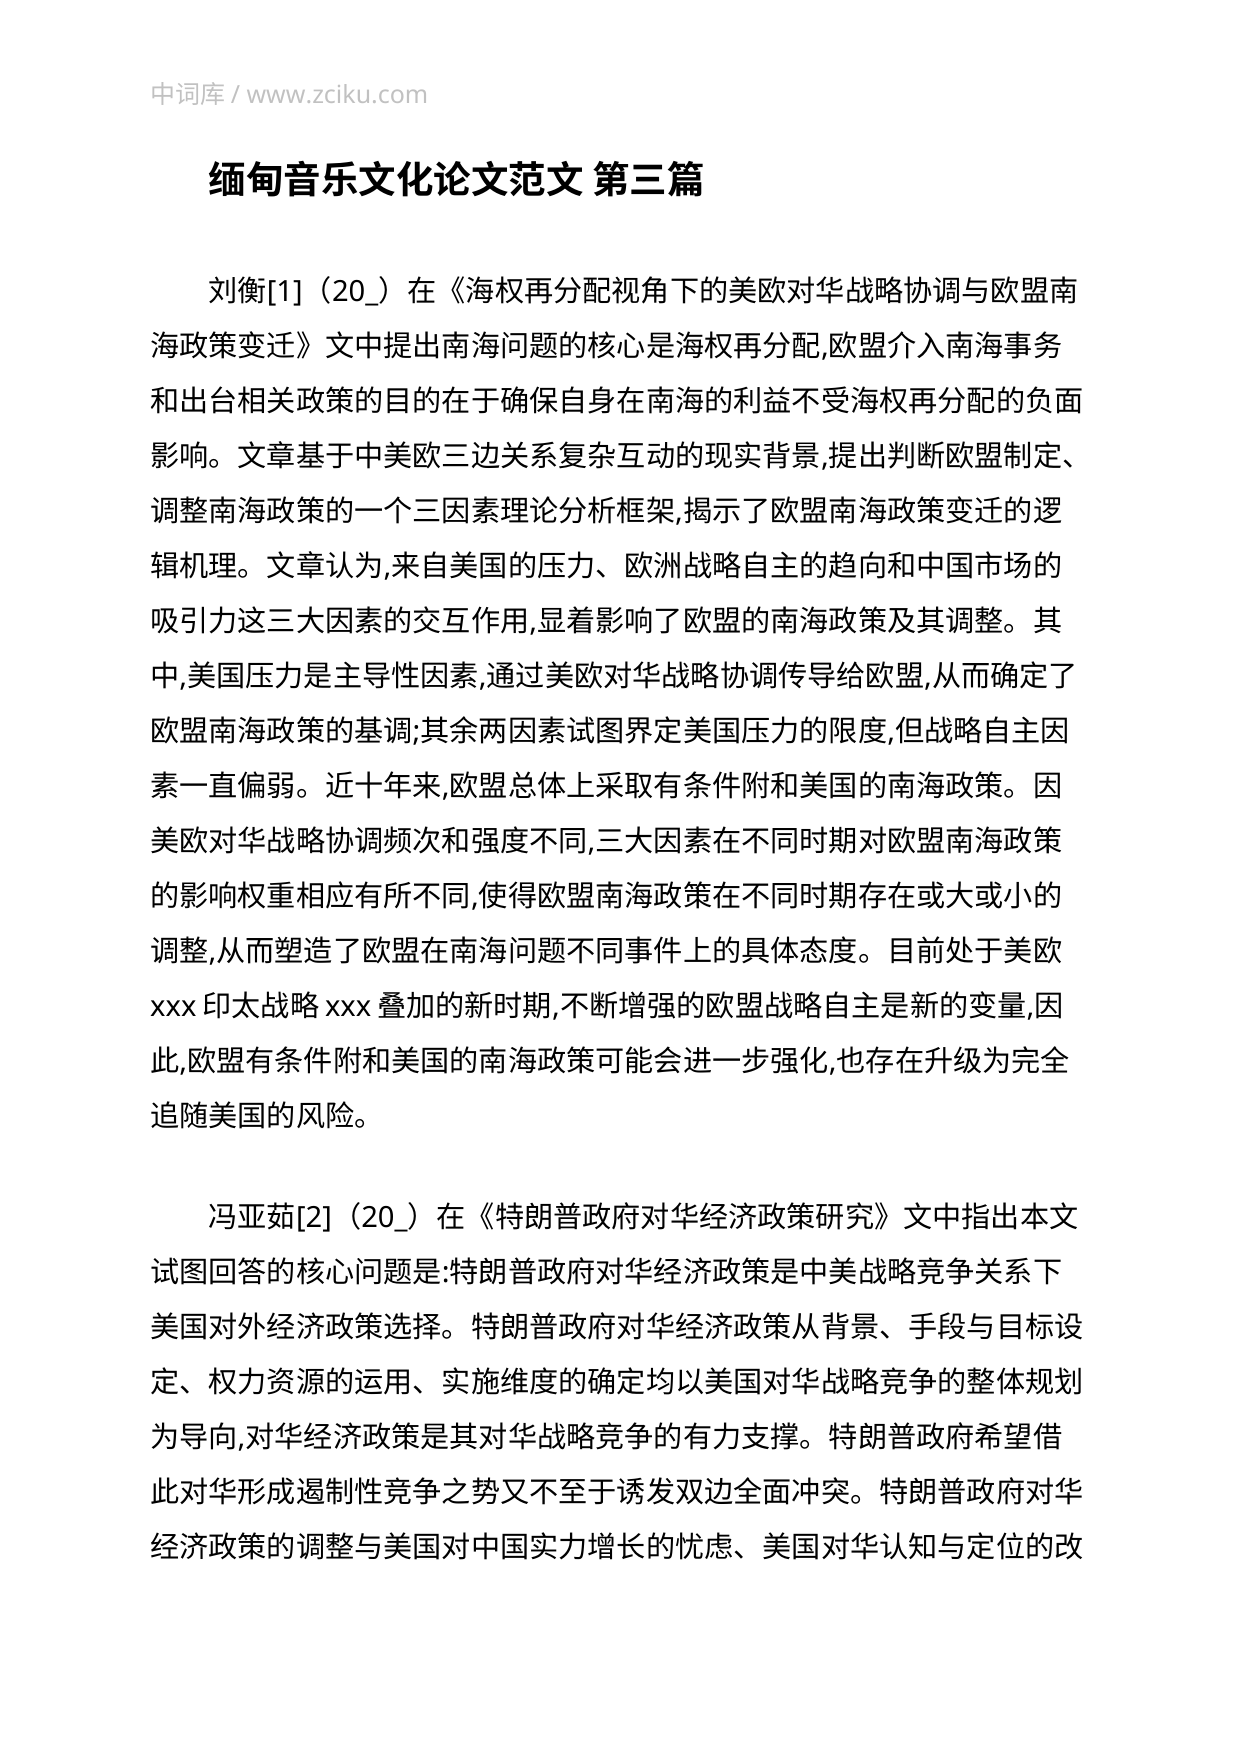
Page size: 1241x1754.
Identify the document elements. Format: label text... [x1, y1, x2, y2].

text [150, 1194, 1090, 1566]
text 缅甸音乐文化论文范文 第三篇 [150, 150, 1090, 204]
text 刘衡[1]（20_）在《海权再分配视角下的美欧对华战略协调与欧盟南海政策变迁》文中提出南海问题的核心是海权再分配,欧盟介入南海事务和出台相关政策的目的在于确保自身在南海的利益不受海权再分配的负面影响。文章基于中美欧三边关系复杂互动的现实背景,提出判断欧盟制定、调整南海政策的一个三因素理论分析框架,揭示了欧盟南海政策变迁的逻辑机理。文章认为,来自美国的压力、欧洲战略自主的趋向和中国市场的吸引力这三大因素的交互作用,显着影响了欧盟的南海政策及其调整。其中,美国压力是主导性因素,通过美欧对华战略协调传导给欧盟,从而确定了欧盟南海政策的基调;其余两因素试图界定美国压力的限度,但战略自主因素一直偏弱。近十年来,欧盟总体上采取有条件附和美国的南海政策。因美欧对华战略协调频次和强度不同,三大因素在不同时期对欧盟南海政策的影响权重相应有所不同,使得欧盟南海政策在不同时期存在或大或小的调整,从而塑造了欧盟在南海问题不同事件上的具体态度。目前处于美欧xxx印太战略xxx叠加的新时期,不断增强的欧盟战略自主是新的变量,因此,欧盟有条件附和美国的南海政策可能会进一步强化,也存在升级为完全追随美国的风险。 [150, 267, 1090, 1134]
